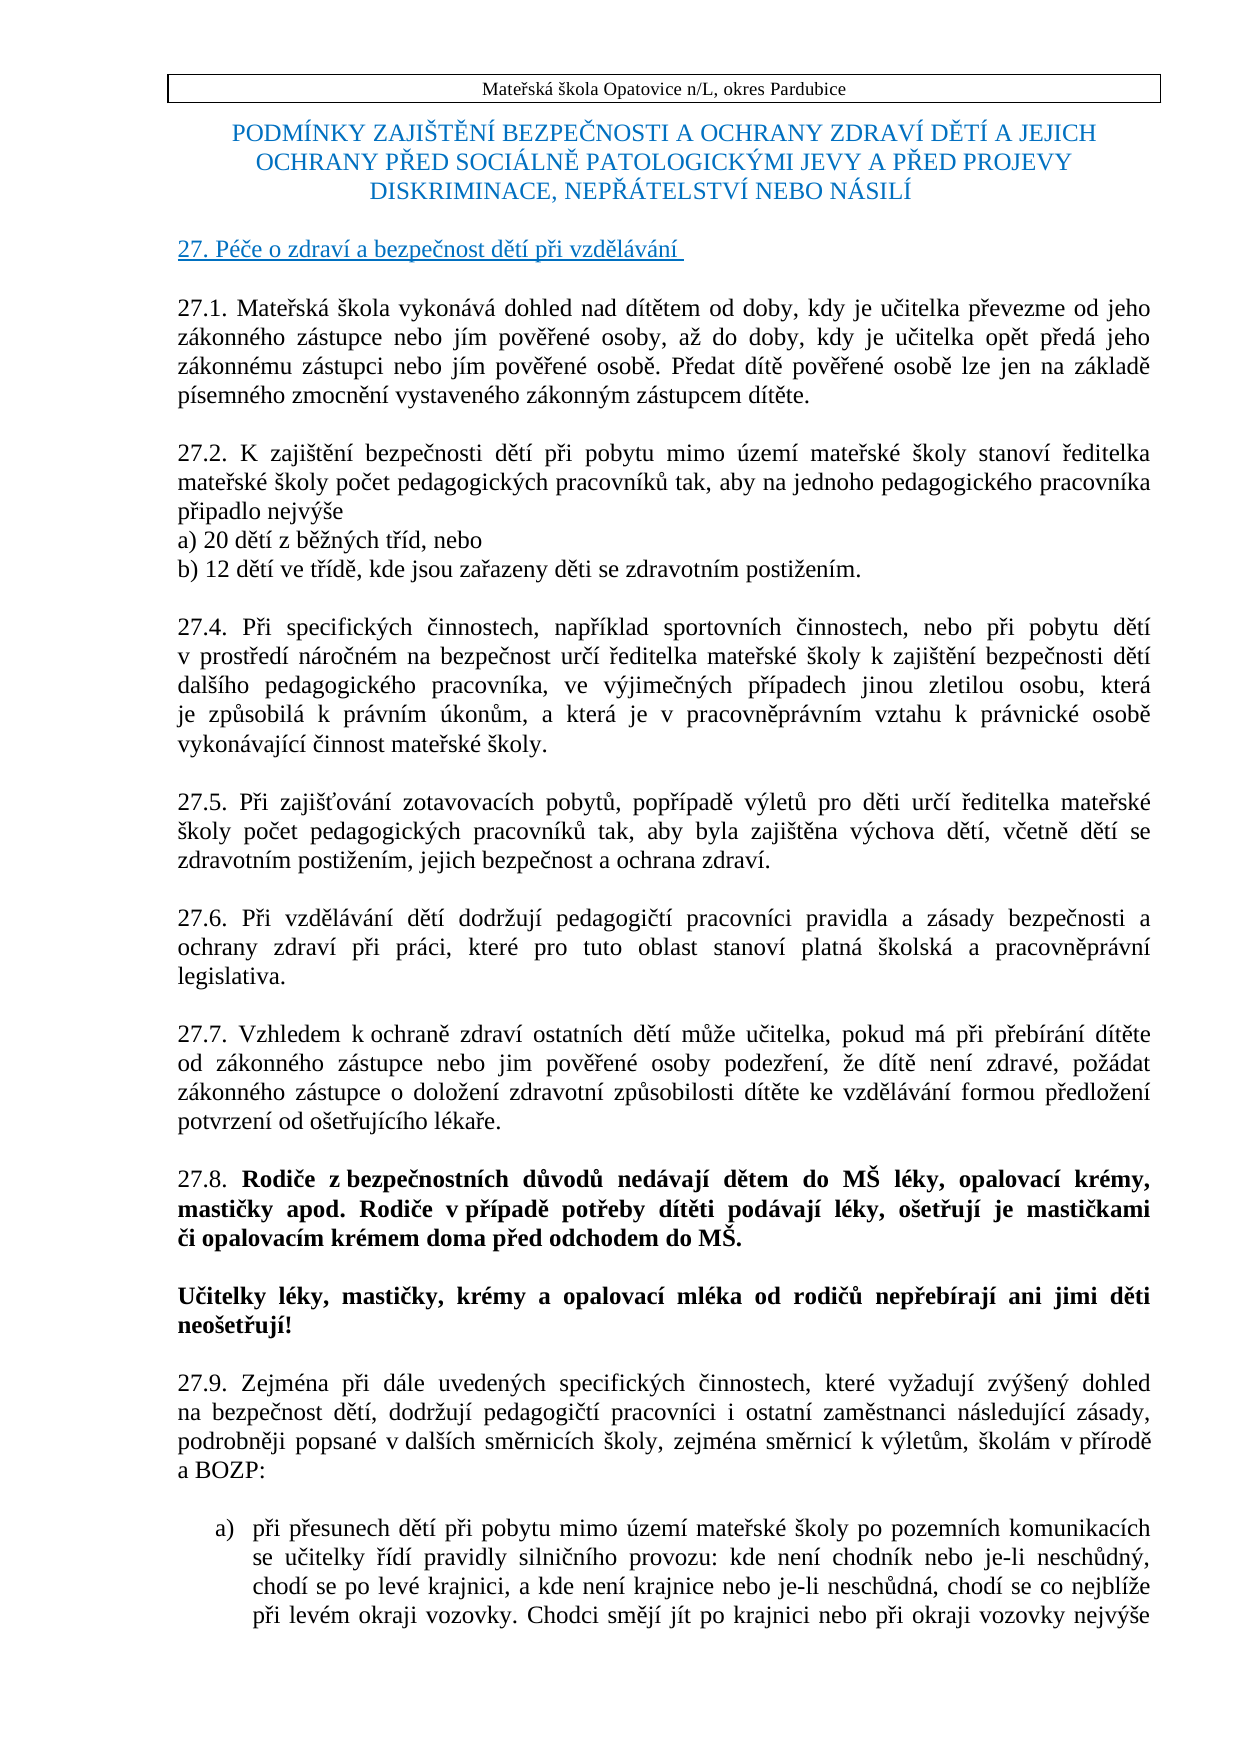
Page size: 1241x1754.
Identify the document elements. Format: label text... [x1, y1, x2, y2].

text 27.1. Mateřská škola vykonává dohled nad dítětem od doby, kdy je učitelka převezme od jeho zákonného zástupce nebo jím pověřené osoby, až do doby, kdy je učitelka opět předá jeho zákonnému zástupci nebo jím pověřené osobě. Předat dítě pověřené osobě lze jen na základě písemného zmocnění vystaveného zákonným zástupcem dítěte. [177, 292, 1152, 409]
text 27.9. Zejména při dále uvedených specifických činnostech, které vyžadují zvýšený dohled na bezpečnost dětí, dodržují pedagogičtí pracovníci i ostatní zaměstnanci následující zásady, podrobněji popsané v dalších směrnicích školy, zejména směrnicí k výletům, školám v přírodě a BOZP: [177, 1368, 1152, 1484]
text a) 20 dětí z běžných tříd, nebo [177, 525, 1152, 554]
text 27.8. Rodiče z bezpečnostních důvodů nedávají dětem do MŠ léky, opalovací krémy, mastičky apod. Rodiče v případě potřeby dítěti podávají léky, ošetřují je mastičkami či opalovacím krémem doma před odchodem do MŠ. [177, 1164, 1152, 1252]
text b) 12 dětí ve třídě, kde jsou zařazeny děti se zdravotním postižením. [177, 554, 1152, 583]
text 27.5. Při zajišťování zotavovacích pobytů, popřípadě výletů pro děti určí ředitelka mateřské školy počet pedagogických pracovníků tak, aby byla zajištěna výchova dětí, včetně dětí se zdravotním postižením, jejich bezpečnost a ochrana zdraví. [177, 787, 1152, 874]
text PODMÍNKY ZAJIŠTĚNÍ BEZPEČNOSTI A OCHRANY ZDRAVÍ DĚTÍ A JEJICH OCHRANY PŘED SOCIÁLNĚ PATOLOGICKÝMI JEVY A PŘED PROJEVY DISKRIMINACE, NEPŘÁTELSTVÍ NEBO NÁSILÍ [177, 118, 1152, 205]
text 27.7. Vzhledem k ochraně zdraví ostatních dětí může učitelka, pokud má při přebírání dítěte od zákonného zástupce nebo jim pověřené osoby podezření, že dítě není zdravé, požádat zákonného zástupce o doložení zdravotní způsobilosti dítěte ke vzdělávání formou předložení potvrzení od ošetřujícího lékaře. [177, 1019, 1152, 1135]
text 27.6. Při vzdělávání dětí dodržují pedagogičtí pracovníci pravidla a zásady bezpečnosti a ochrany zdraví při práci, které pro tuto oblast stanoví platná školská a pracovněprávní legislativa. [177, 903, 1152, 990]
text 27.4. Při specifických činnostech, například sportovních činnostech, nebo při pobytu dětí v prostředí náročném na bezpečnost určí ředitelka mateřské školy k zajištění bezpečnosti dětí dalšího pedagogického pracovníka, ve výjimečných případech jinou zletilou osobu, která je způsobilá k právním úkonům, a která je v pracovněprávním vztahu k právnické osobě vykonávající činnost mateřské školy. [177, 612, 1152, 757]
text Učitelky léky, mastičky, krémy a opalovací mléka od rodičů nepřebírají ani jimi děti neošetřují! [177, 1281, 1152, 1339]
text 27. Péče o zdraví a bezpečnost dětí při vzdělávání [177, 234, 1152, 263]
text 27.2. K zajištění bezpečnosti dětí při pobytu mimo území mateřské školy stanoví ředitelka mateřské školy počet pedagogických pracovníků tak, aby na jednoho pedagogického pracovníka připadlo nejvýše [177, 438, 1152, 525]
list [215, 1513, 1152, 1629]
